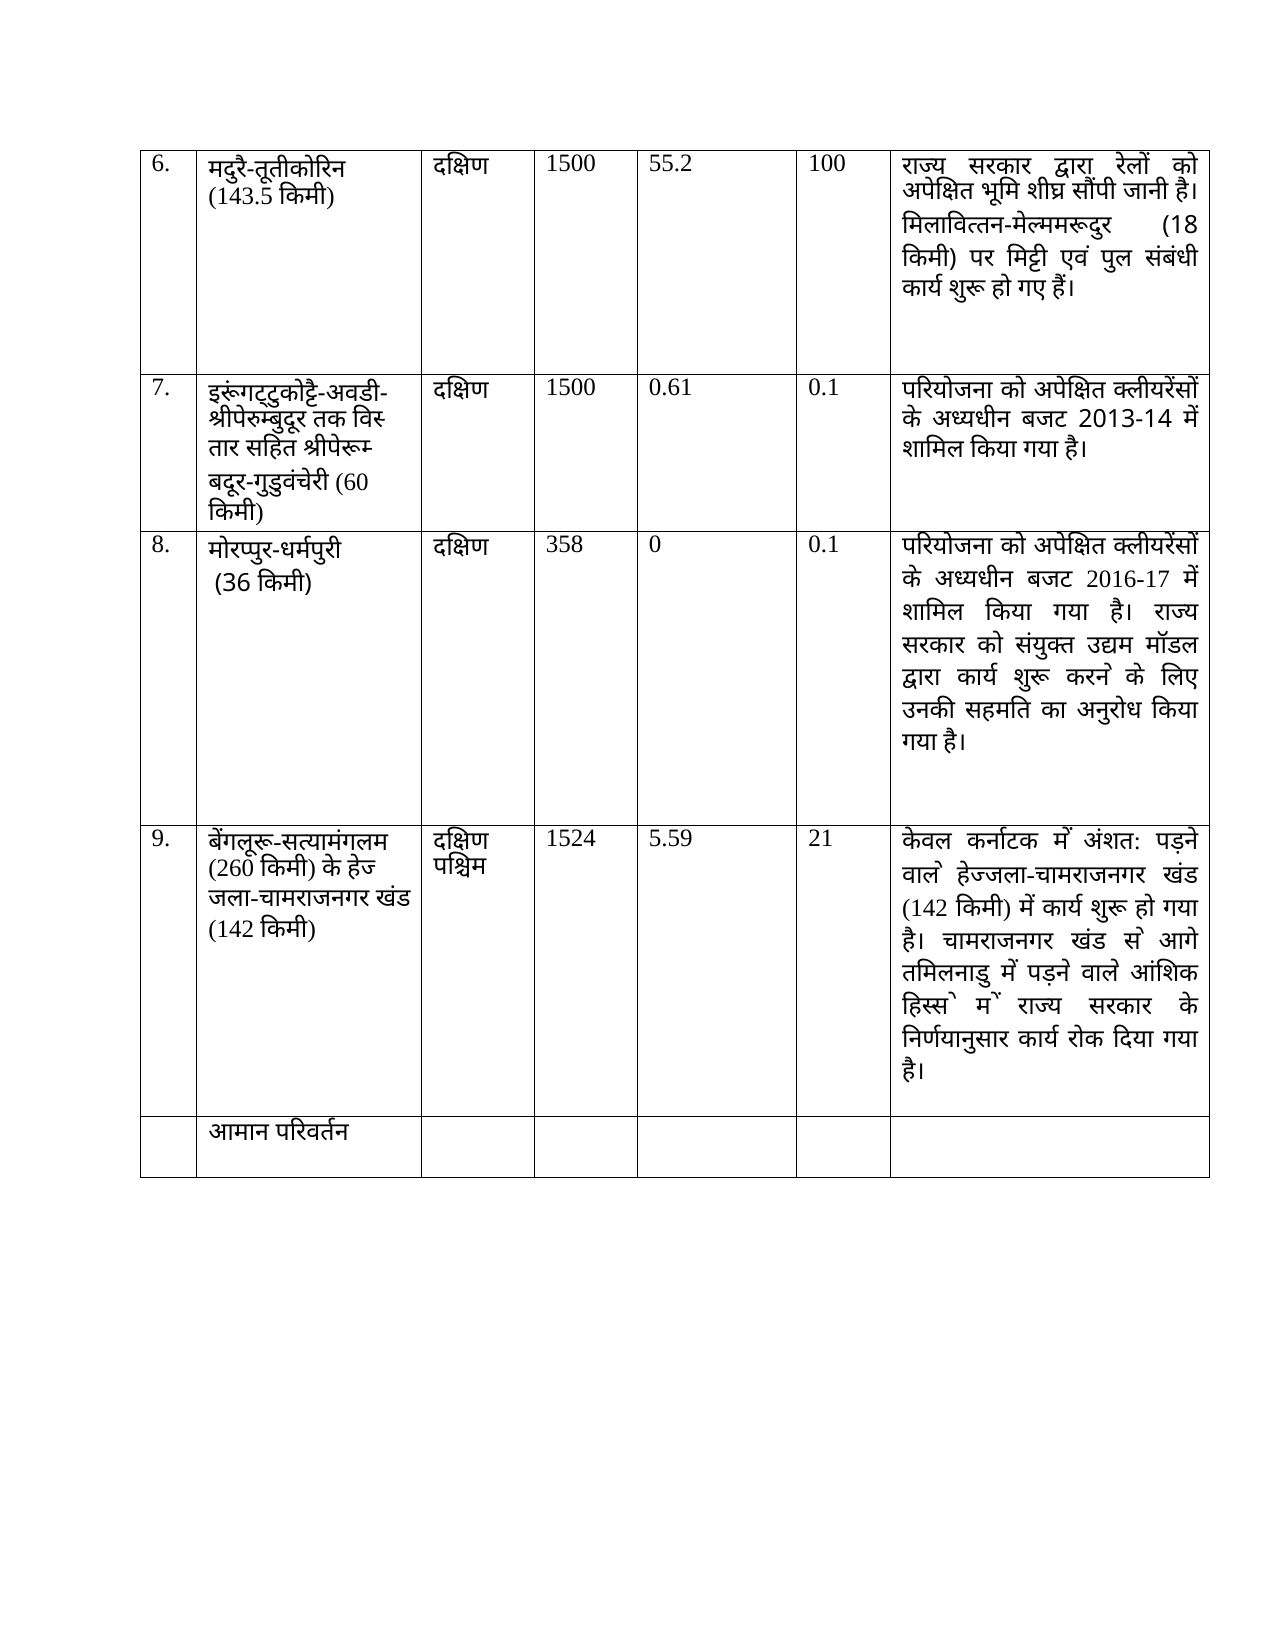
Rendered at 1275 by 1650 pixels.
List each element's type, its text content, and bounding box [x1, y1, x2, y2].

table_cell 7. [141, 375, 196, 531]
table_cell परियोजना को अपेक्षित क्लीयरेंसों के अध्यधीन बजट 2013-14 में शामिल किया गया है। [891, 375, 1209, 531]
table_cell [797, 1117, 890, 1177]
table_cell 9. [141, 826, 196, 1116]
table_cell 1500 [535, 151, 637, 374]
table_cell 100 [797, 151, 890, 374]
table_cell [638, 1117, 796, 1177]
table_cell 358 [535, 532, 637, 825]
table_cell 21 [797, 826, 890, 1116]
table_cell 0.1 [797, 532, 890, 825]
table_cell दक्षिण [422, 375, 534, 531]
table_cell [891, 1117, 1209, 1177]
table_cell 0.1 [797, 375, 890, 531]
table_cell [141, 1117, 196, 1177]
table_cell राज्‍य सरकार द्वारा रेलों को अपेक्षित भूमि शीघ्र सौंपी जानी है। मिलावित्‍तन-मेल्‍ममरूदुर (18 किमी) पर मिट्टी एवं पुल संबंधी कार्य शुरू हो गए हैं। [891, 151, 1209, 374]
table_cell मदुरै-तूतीकोरिन (143.5 किमी) [197, 151, 421, 374]
table_cell 0.61 [638, 375, 796, 531]
table_cell इरूंगट्टुकोट्टै-अवडी-श्रीपेरुम्‍बुदूर तक विस्‍तार सहित श्रीपेरूम्‍बदूर-गुडुवंचेरी (60 किमी) [197, 375, 421, 531]
table_cell 55.2 [638, 151, 796, 374]
table_cell 5.59 [638, 826, 796, 1116]
table_cell दक्षिण [422, 151, 534, 374]
table_cell दक्षिण [422, 532, 534, 825]
table_cell परियोजना को अपेक्षित क्‍लीयरेंसों के अध्‍यधीन बजट 2016-17 में शामिल किया गया है। राज्‍य सरकार को संयुक्‍त उद्यम मॉडल द्वारा कार्य शुरू करने के लिए उनकी सहमति का अनुरोध किया गया है। [891, 532, 1209, 825]
table_cell 6. [141, 151, 196, 374]
table_cell 1500 [535, 375, 637, 531]
table_cell 0 [638, 532, 796, 825]
table_cell आमान परिवर्तन [197, 1117, 421, 1177]
table_cell [535, 1117, 637, 1177]
table_cell 1524 [535, 826, 637, 1116]
table_cell दक्षिण पश्चिम [422, 826, 534, 1116]
table_cell 8. [141, 532, 196, 825]
table_cell केवल कर्नाटक में अंशत: पड़ने वाले हेज्‍जला-चामराजनगर खंड (142 किमी) में कार्य शुरू हो गया है। चामराजनगर खंड से आगे तमिलनाडु में पड़ने वाले आंशिक हिस्‍से में राज्‍य सरकार के निर्णयानुसार कार्य रोक दिया गया है। [891, 826, 1209, 1116]
table_cell मोरप्‍पुर-धर्मपुरी (36 किमी) [197, 532, 421, 825]
table_cell बेंगलूरू-सत्‍यामंगलम (260 किमी) के हेज्‍जला-चामराजनगर खंड (142 किमी) [197, 826, 421, 1116]
table_cell [422, 1117, 534, 1177]
